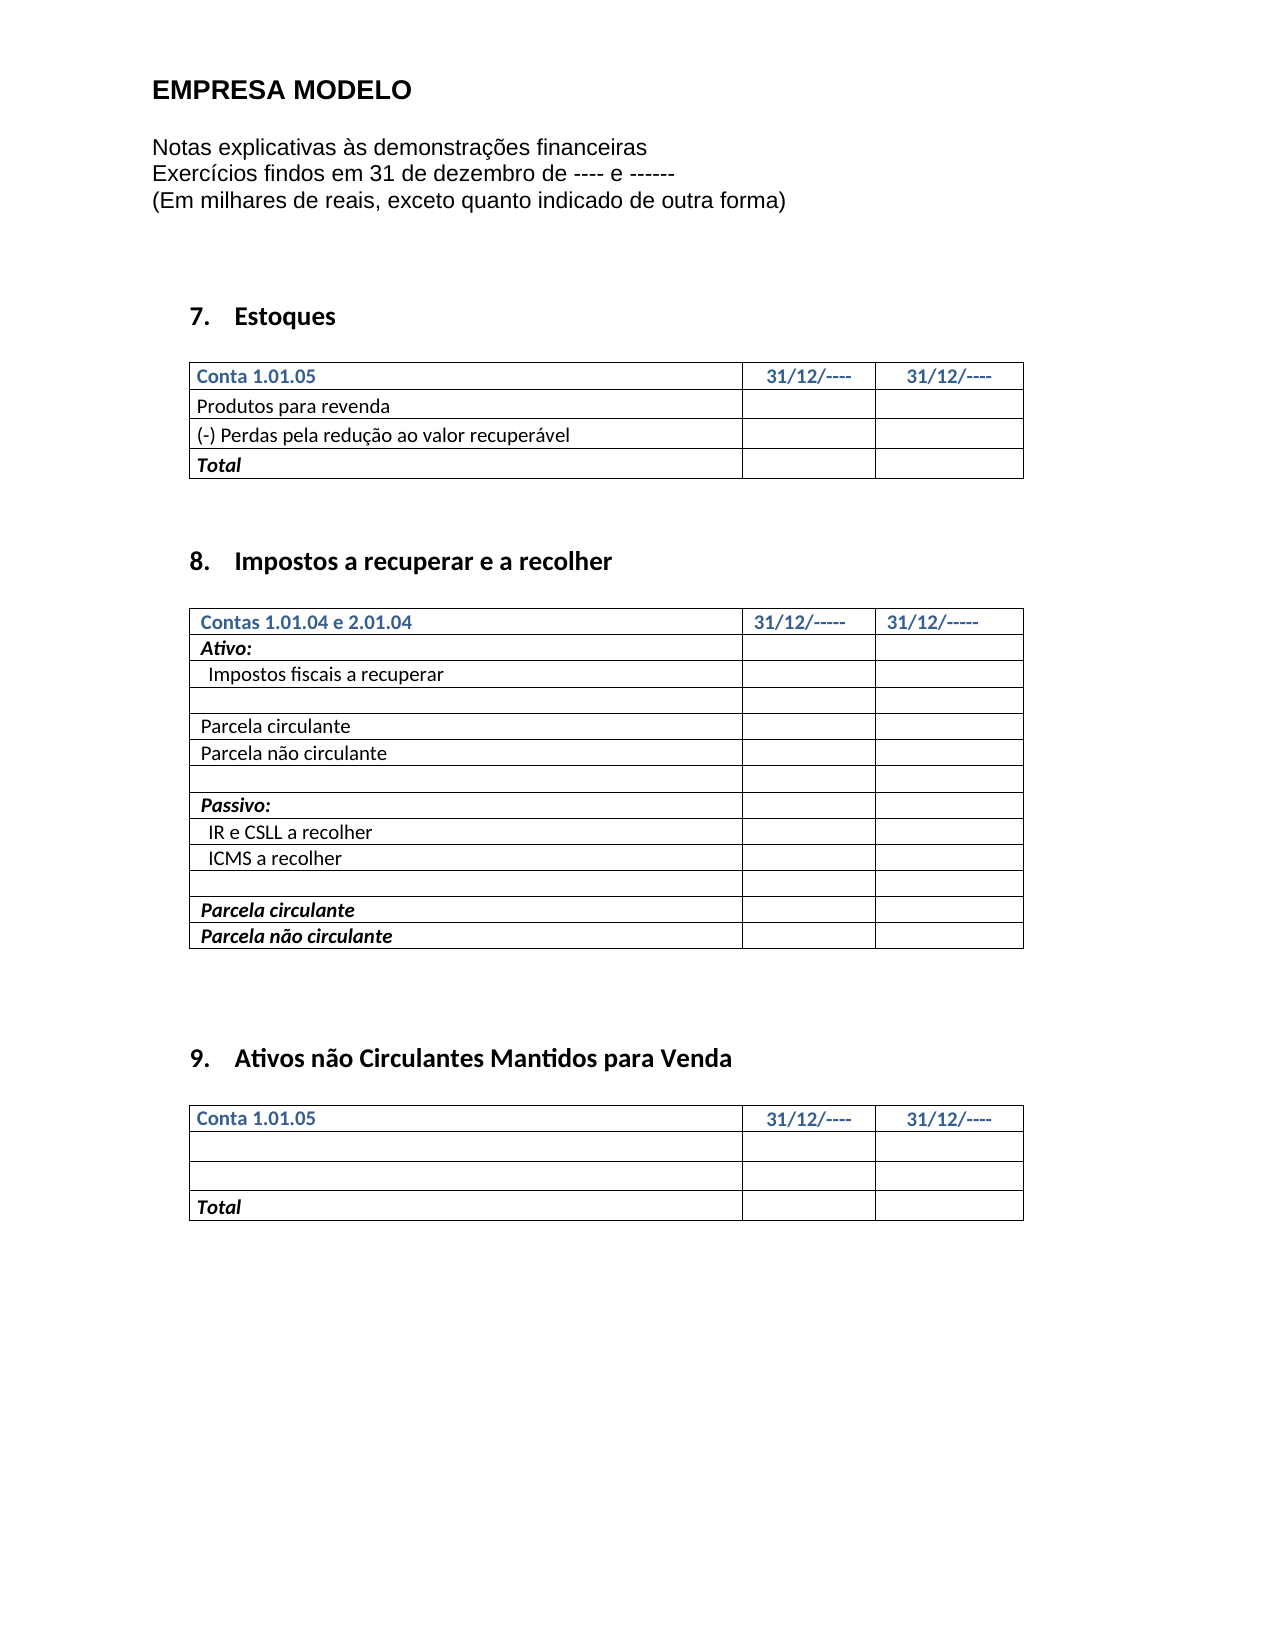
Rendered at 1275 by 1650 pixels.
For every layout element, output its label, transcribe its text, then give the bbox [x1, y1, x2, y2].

list Impostos a recuperar e a recolher [189, 544, 1125, 578]
table_cell [190, 1132, 742, 1161]
table_header 31/12/---- [743, 363, 875, 389]
table_cell [743, 390, 875, 418]
table_cell [743, 1162, 875, 1190]
table_cell [876, 871, 1023, 896]
table_cell [876, 419, 1023, 448]
table_cell [876, 635, 1023, 660]
table_cell (-) Perdas pela redução ao valor recuperável [190, 419, 742, 448]
table_cell [743, 1132, 875, 1161]
table_cell [876, 1162, 1023, 1190]
table_cell [743, 793, 875, 818]
table_cell Impostos fiscais a recuperar [190, 661, 742, 687]
table_cell [743, 419, 875, 448]
table_cell [743, 661, 875, 687]
table_cell [876, 923, 1023, 948]
table_cell Total [190, 1191, 742, 1220]
table_cell ICMS a recolher [190, 845, 742, 870]
table_cell Ativo: [190, 635, 742, 660]
table_cell Passivo: [190, 793, 742, 818]
table_cell Total [190, 449, 742, 477]
table_cell [876, 688, 1023, 713]
table_cell [190, 1162, 742, 1190]
table_header 31/12/----- [876, 609, 1023, 634]
table_cell [190, 871, 742, 896]
table_header 31/12/---- [876, 1106, 1023, 1131]
table_cell [876, 845, 1023, 870]
table_cell [876, 390, 1023, 418]
list Ativos não Circulantes Mantidos para Venda [189, 1041, 1125, 1074]
table_cell [743, 449, 875, 477]
table_cell [876, 793, 1023, 818]
table_cell [876, 1132, 1023, 1161]
table_cell [876, 740, 1023, 765]
table_header 31/12/----- [743, 609, 875, 634]
list Estoques [189, 299, 1125, 332]
table_cell Produtos para revenda [190, 390, 742, 418]
table_cell [743, 819, 875, 844]
table_header Conta 1.01.05 [190, 1106, 742, 1131]
table_cell [743, 740, 875, 765]
table_cell Parcela circulante [190, 714, 742, 739]
table_header Conta 1.01.05 [190, 363, 742, 389]
table_header 31/12/---- [876, 363, 1023, 389]
table_cell [876, 897, 1023, 922]
table_cell [743, 871, 875, 896]
table_cell [743, 688, 875, 713]
table_cell [876, 449, 1023, 477]
table_cell [876, 819, 1023, 844]
table_header Contas 1.01.04 e 2.01.04 [190, 609, 742, 634]
table_cell [743, 635, 875, 660]
table_cell [743, 923, 875, 948]
table_cell [876, 714, 1023, 739]
table_header 31/12/---- [743, 1106, 875, 1131]
table_cell [190, 766, 742, 792]
table_cell IR e CSLL a recolher [190, 819, 742, 844]
table_cell [743, 845, 875, 870]
table_cell [876, 1191, 1023, 1220]
table_cell [743, 897, 875, 922]
table_cell Parcela não circulante [190, 740, 742, 765]
table_cell [743, 766, 875, 792]
table_cell Parcela circulante [190, 897, 742, 922]
table_cell [190, 688, 742, 713]
table_cell [743, 714, 875, 739]
table_cell [743, 1191, 875, 1220]
table_cell [876, 661, 1023, 687]
table_cell Parcela não circulante [190, 923, 742, 948]
table_cell [876, 766, 1023, 792]
